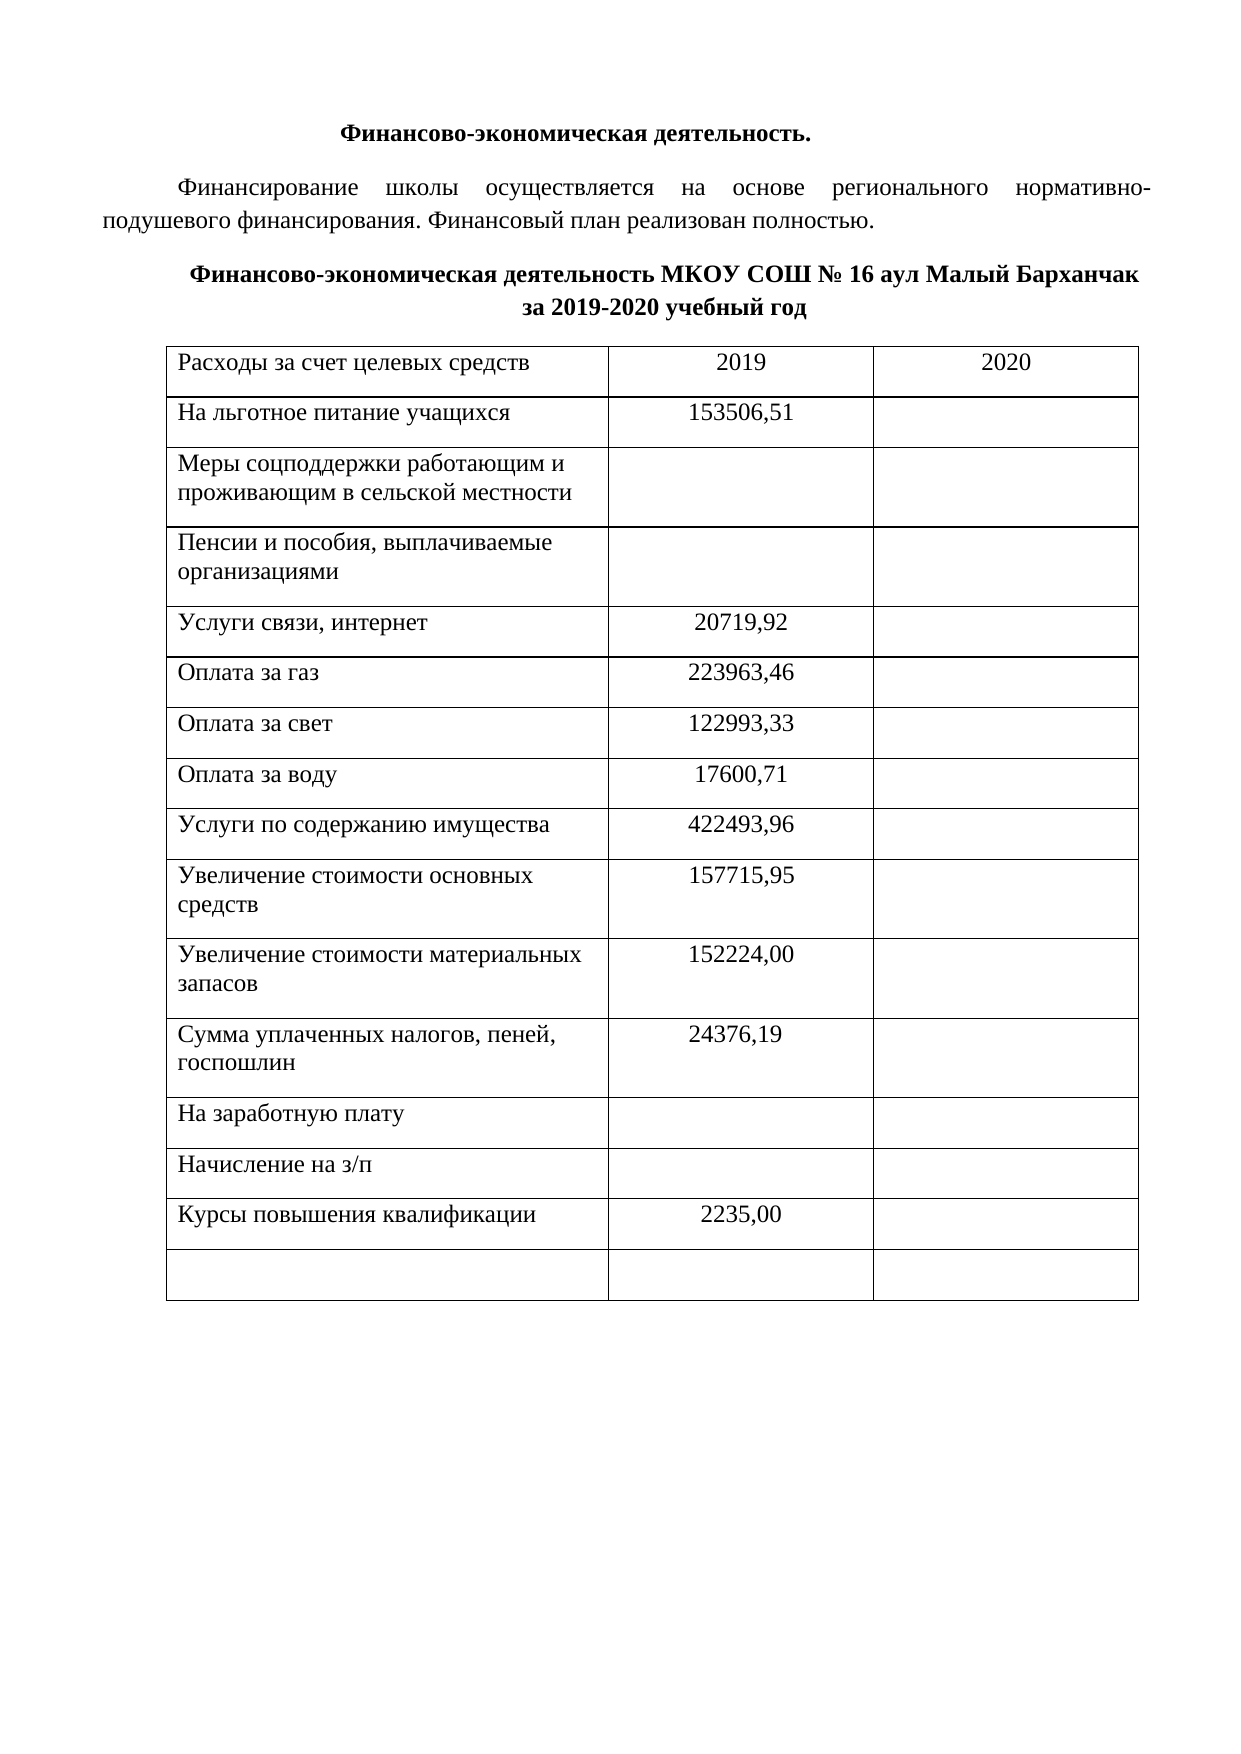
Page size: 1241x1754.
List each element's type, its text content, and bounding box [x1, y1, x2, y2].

table_cell Услуги связи, интернет [167, 607, 608, 656]
table_cell [874, 607, 1138, 656]
table_cell [609, 1149, 873, 1198]
table_cell Оплата за воду [167, 759, 608, 808]
table_cell [874, 1098, 1138, 1148]
table_cell Меры соцподдержки работающим и проживающим в сельской местности [167, 448, 608, 526]
text Финансово-экономическая деятельность МКОУ СОШ № 16 аул Малый Барханчак за 2019-2020 учебный год [177, 259, 1152, 321]
table_header 2019 [609, 347, 873, 396]
table_cell [874, 708, 1138, 758]
table_cell 422493,96 [609, 809, 873, 859]
table_cell [874, 759, 1138, 808]
table_cell [609, 1098, 873, 1148]
table_cell Пенсии и пособия, выплачиваемые организациями [167, 528, 608, 606]
table_cell 153506,51 [609, 398, 873, 447]
text Финансирование школы осуществляется на основе регионального нормативно-подушевого финансирования. Финансовый план реализован полностью. [102, 172, 1152, 234]
table_cell Начисление на з/п [167, 1149, 608, 1198]
table_cell [874, 939, 1138, 1018]
table_cell На заработную плату [167, 1098, 608, 1148]
table_cell Увеличение стоимости основных средств [167, 860, 608, 938]
text Финансово-экономическая деятельность. [177, 118, 1152, 147]
table_cell 157715,95 [609, 860, 873, 938]
table_cell 20719,92 [609, 607, 873, 656]
table_cell [609, 448, 873, 526]
table_header 2020 [874, 347, 1138, 396]
table_cell [874, 448, 1138, 526]
table_cell Оплата за газ [167, 658, 608, 707]
table_cell 223963,46 [609, 658, 873, 707]
table_cell На льготное питание учащихся [167, 398, 608, 447]
table_cell [609, 528, 873, 606]
table_cell 17600,71 [609, 759, 873, 808]
table_cell [874, 1250, 1138, 1299]
table_cell [874, 809, 1138, 859]
table_cell [874, 398, 1138, 447]
table_cell [874, 658, 1138, 707]
table_cell [609, 1250, 873, 1299]
table_cell 122993,33 [609, 708, 873, 758]
table_header Расходы за счет целевых средств [167, 347, 608, 396]
table_cell Оплата за свет [167, 708, 608, 758]
table_cell 24376,19 [609, 1019, 873, 1097]
table_cell 152224,00 [609, 939, 873, 1018]
table_cell Увеличение стоимости материальных запасов [167, 939, 608, 1018]
table_cell [874, 1199, 1138, 1249]
table_cell [874, 1149, 1138, 1198]
table_cell [167, 1250, 608, 1299]
table_cell 2235,00 [609, 1199, 873, 1249]
table_cell Курсы повышения квалификации [167, 1199, 608, 1249]
table_cell Сумма уплаченных налогов, пеней, госпошлин [167, 1019, 608, 1097]
table_cell Услуги по содержанию имущества [167, 809, 608, 859]
table_cell [874, 860, 1138, 938]
table_cell [874, 1019, 1138, 1097]
table_cell [874, 528, 1138, 606]
